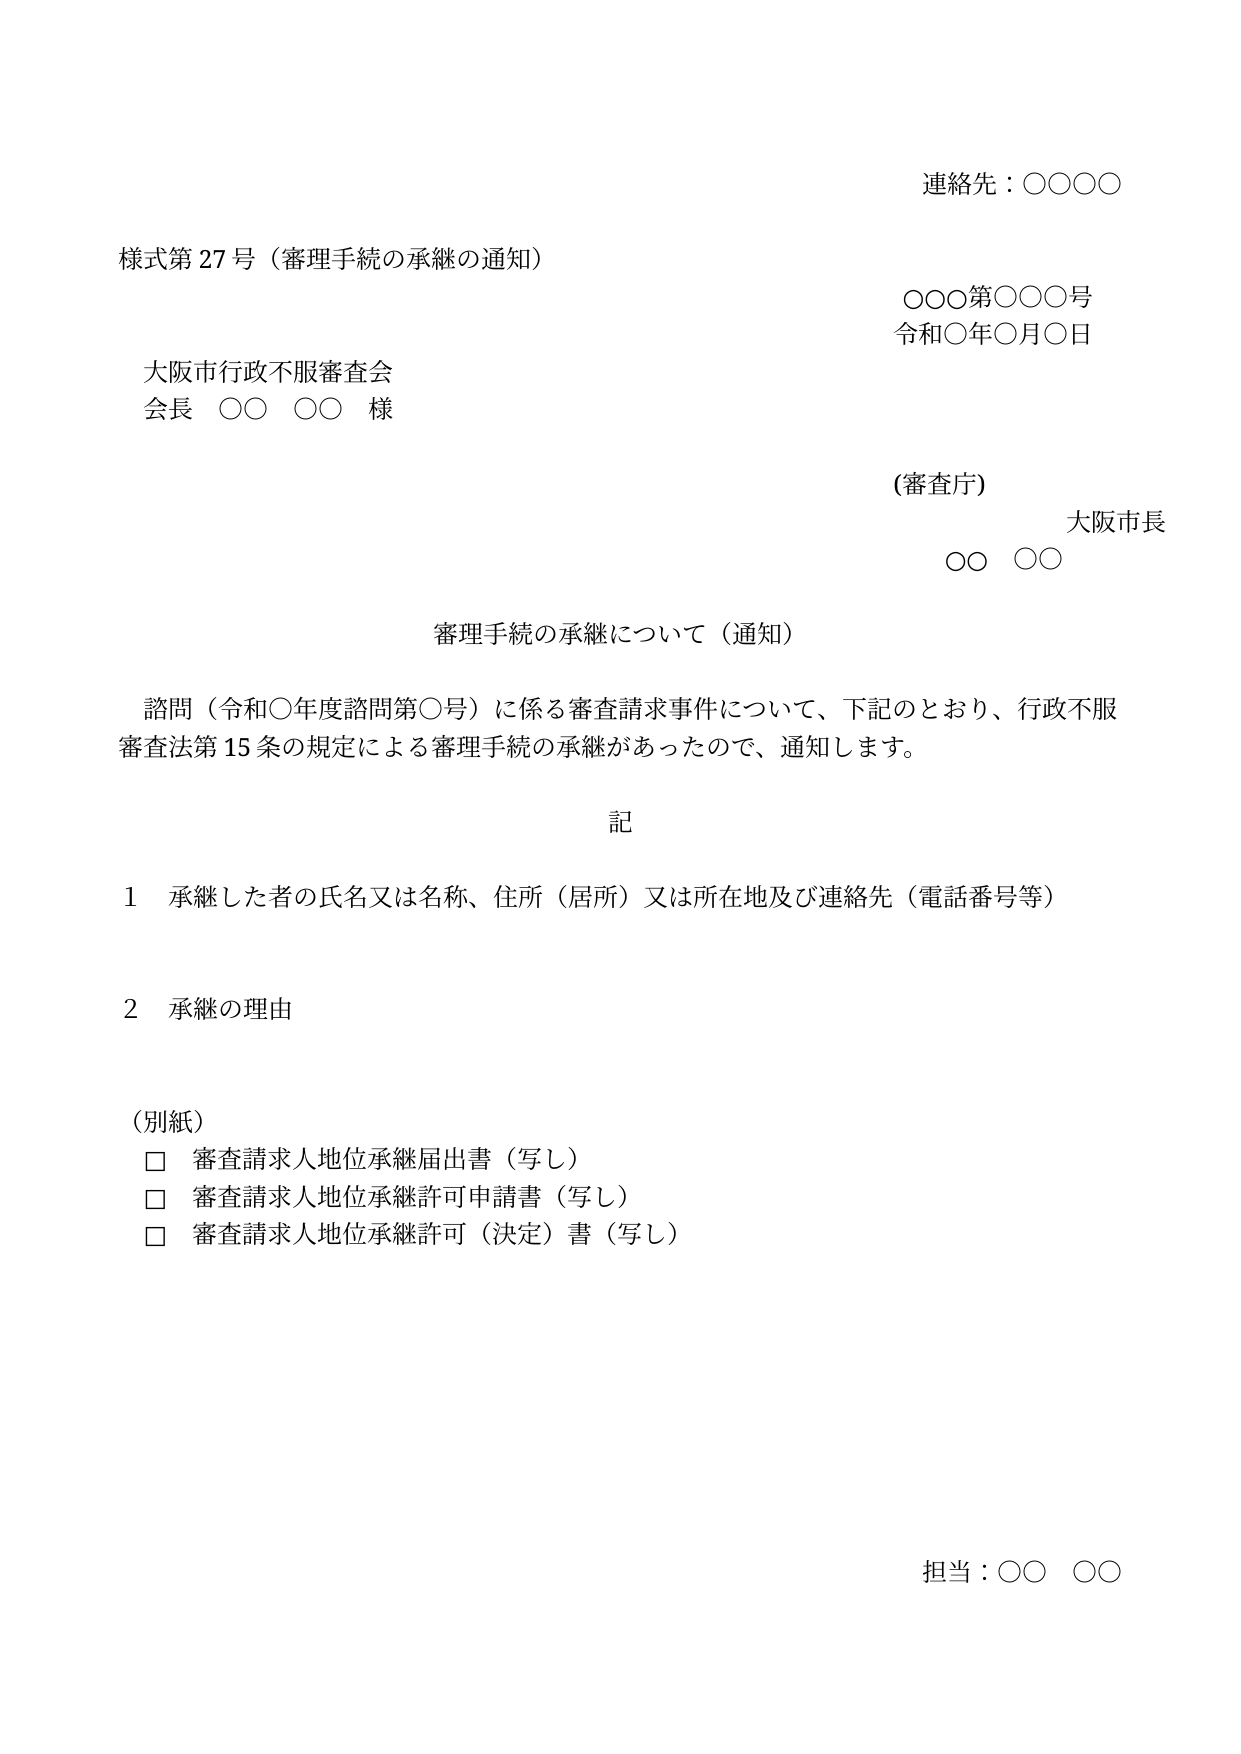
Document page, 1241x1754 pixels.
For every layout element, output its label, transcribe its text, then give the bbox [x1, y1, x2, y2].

text □ 審査請求人地位承継許可申請書（写し） [118, 1177, 1122, 1214]
text (審査庁) [118, 464, 1072, 502]
text 大阪市行政不服審査会 [118, 352, 1122, 389]
text 諮問（令和○年度諮問第○号）に係る審査請求事件について、下記のとおり、行政不服審査法第15条の規定による審理手続の承継があったので、通知します。 [118, 689, 1122, 764]
text １ 承継した者の氏名又は名称、住所（居所）又は所在地及び連絡先（電話番号等） [118, 877, 1122, 914]
text 連絡先：○○○○ [118, 164, 1122, 202]
text ○○ ○○ [118, 539, 1063, 577]
text 大阪市長 [118, 502, 1166, 539]
text □ 審査請求人地位承継届出書（写し） [118, 1139, 1122, 1177]
text （別紙） [118, 1102, 1122, 1139]
text □ 審査請求人地位承継許可（決定）書（写し） [118, 1214, 1122, 1252]
text 担当：○○ ○○ [118, 1552, 1122, 1589]
text ２ 承継の理由 [118, 989, 1122, 1027]
text 会長 ○○ ○○ 様 [118, 389, 1122, 427]
text 令和○年○月○日 [118, 314, 1093, 352]
text 記 [118, 802, 1122, 839]
text ○○○第○○○号 [118, 277, 1093, 314]
text 様式第27号（審理手続の承継の通知） [118, 239, 1122, 277]
text 審理手続の承継について（通知） [118, 614, 1122, 652]
